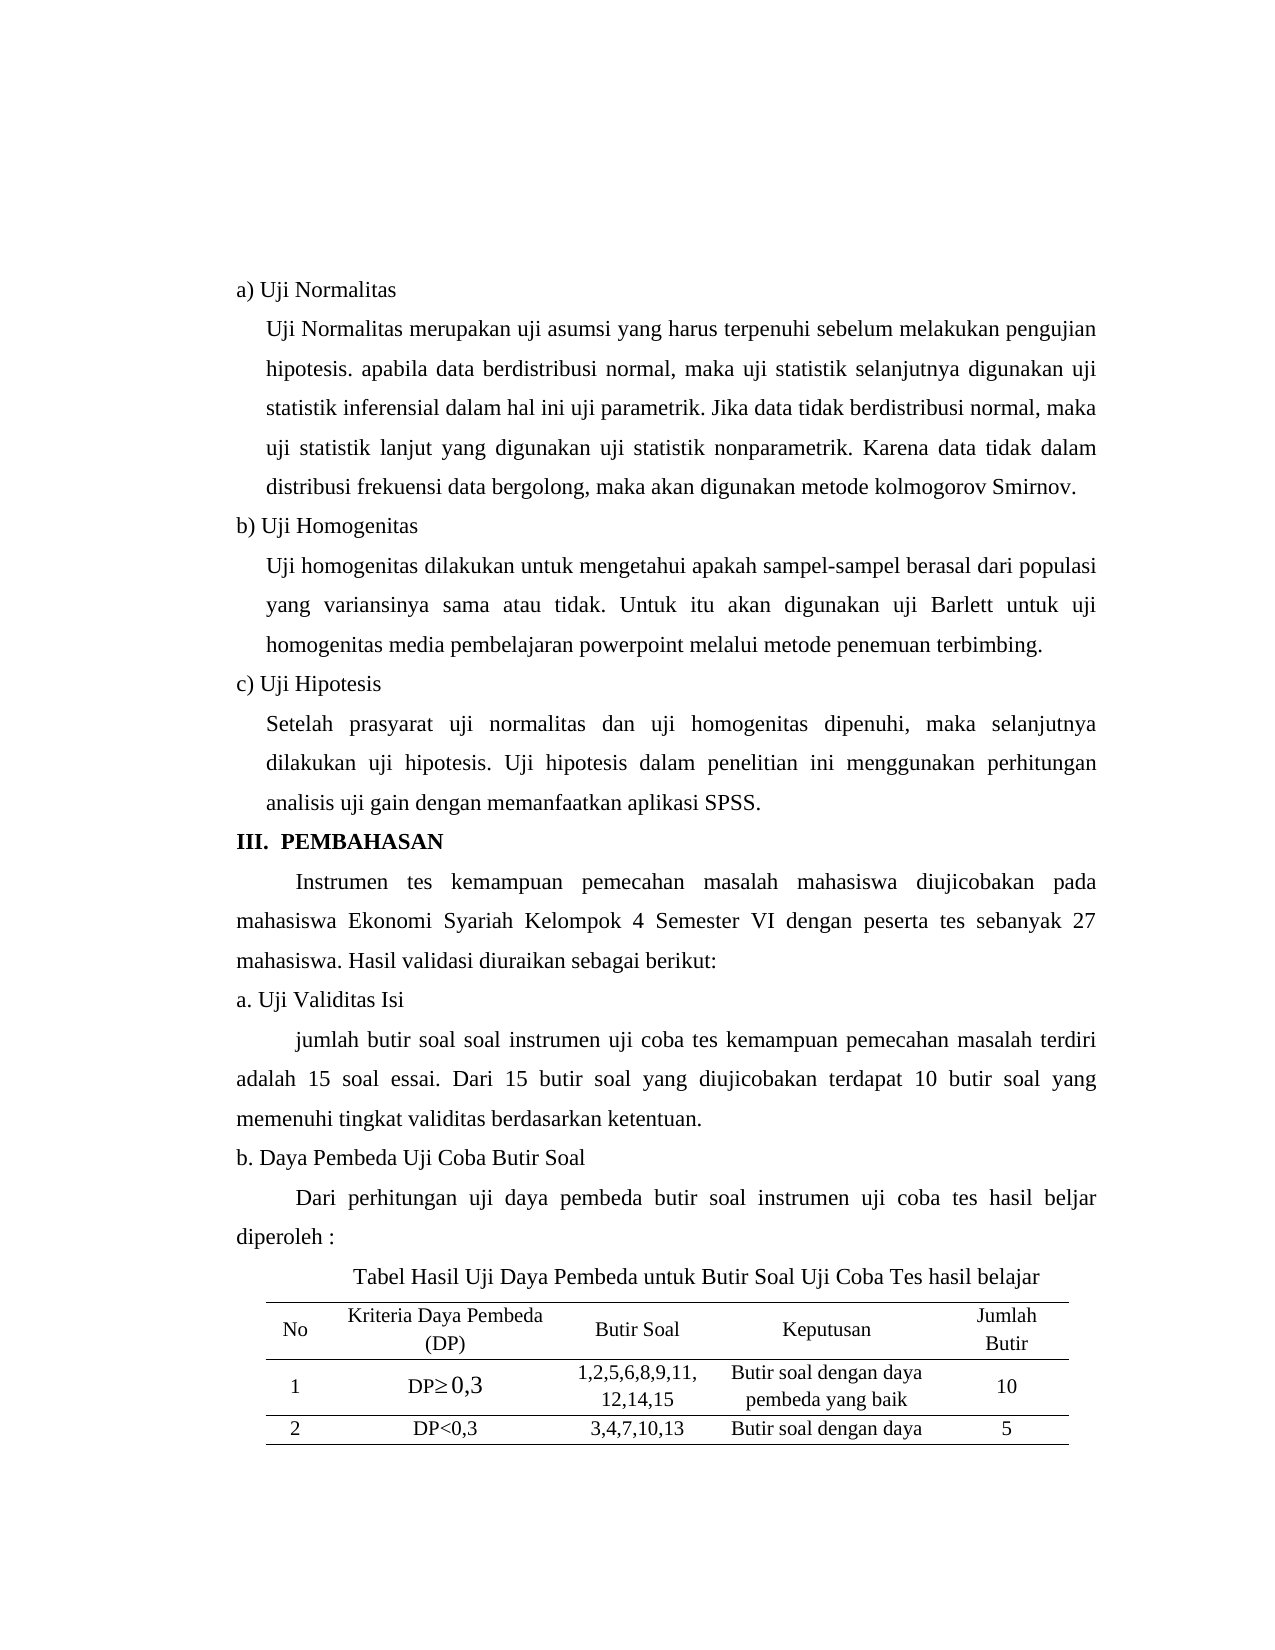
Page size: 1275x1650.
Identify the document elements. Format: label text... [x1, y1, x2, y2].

text Uji Normalitas merupakan uji asumsi yang harus terpenuhi sebelum melakukan pengujian hipotesis. apabila data berdistribusi normal, maka uji statistik selanjutnya digunakan uji statistik inferensial dalam hal ini uji parametrik. Jika data tidak berdistribusi normal, maka uji statistik lanjut yang digunakan uji statistik nonparametrik. Karena data tidak dalam distribusi frekuensi data bergolong, maka akan digunakan metode kolmogorov Smirnov. [266, 315, 1098, 499]
table_cell 3,4,7,10,13 [566, 1416, 708, 1444]
text b) Uji Homogenitas [236, 513, 1098, 539]
text a. Uji Validitas Isi [236, 986, 1098, 1013]
text b. Daya Pembeda Uji Coba Butir Soal [236, 1144, 1098, 1171]
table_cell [709, 1416, 945, 1444]
table_header Keputusan [709, 1303, 945, 1359]
text Setelah prasyarat uji normalitas dan uji homogenitas dipenuhi, maka selanjutnya dilakukan uji hipotesis. Uji hipotesis dalam penelitian ini menggunakan perhitungan analisis uji gain dengan memanfaatkan aplikasi SPSS. [266, 710, 1098, 815]
text jumlah butir soal soal instrumen uji coba tes kemampuan pemecahan masalah terdiri adalah 15 soal essai. Dari 15 butir soal yang diujicobakan terdapat 10 butir soal yang memenuhi tingkat validitas berdasarkan ketentuan. [236, 1026, 1098, 1131]
text c) Uji Hipotesis [236, 671, 1098, 697]
table_cell 2 [266, 1416, 324, 1444]
list PEMBAHASAN [236, 828, 1098, 855]
text Dari perhitungan uji daya pembeda butir soal instrumen uji coba tes hasil beljar diperoleh : [236, 1184, 1098, 1249]
text a) Uji Normalitas [236, 276, 1098, 302]
text Tabel Hasil Uji Daya Pembeda untuk Butir Soal Uji Coba Tes hasil belajar [236, 1263, 1098, 1289]
text Instrumen tes kemampuan pemecahan masalah mahasiswa diujicobakan pada mahasiswa Ekonomi Syariah Kelompok 4 Semester VI dengan peserta tes sebanyak 27 mahasiswa. Hasil validasi diuraikan sebagai berikut: [236, 868, 1098, 973]
table_header Kriteria Daya Pembeda (DP) [324, 1303, 566, 1359]
table_cell 1 [266, 1360, 324, 1415]
table_header No [266, 1303, 324, 1359]
table_cell 5 [945, 1416, 1068, 1444]
table_cell DP<0,3 [324, 1416, 566, 1444]
text Uji homogenitas dilakukan untuk mengetahui apakah sampel-sampel berasal dari populasi yang variansinya sama atau tidak. Untuk itu akan digunakan uji Barlett untuk uji homogenitas media pembelajaran powerpoint melalui metode penemuan terbimbing. [266, 552, 1098, 657]
table_cell Butir soal dengan daya pembeda yang baik [709, 1360, 945, 1415]
table_header Jumlah Butir [945, 1303, 1068, 1359]
table_cell DP [324, 1360, 566, 1415]
table_cell 10 [945, 1360, 1068, 1415]
table_cell 1,2,5,6,8,9,11,12,14,15 [566, 1360, 708, 1415]
table_header Butir Soal [566, 1303, 708, 1359]
